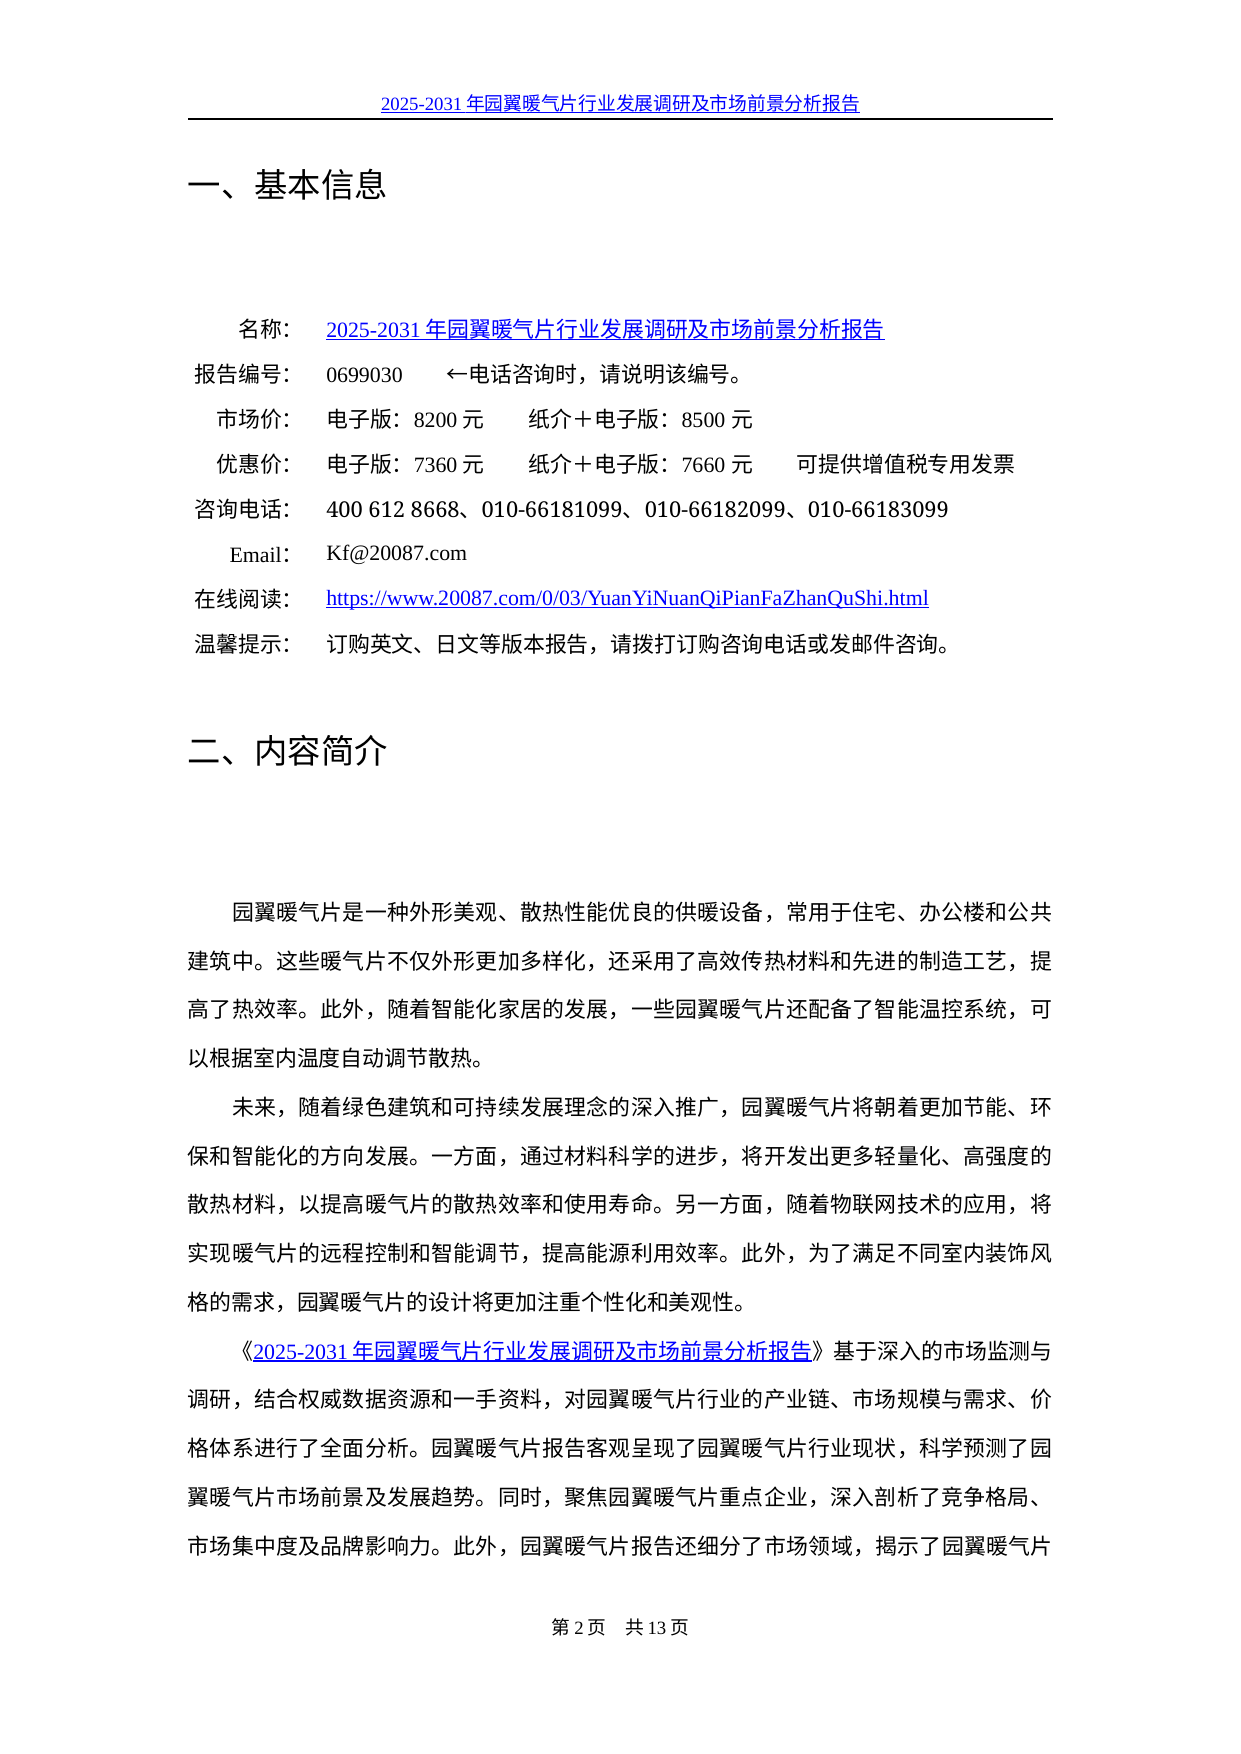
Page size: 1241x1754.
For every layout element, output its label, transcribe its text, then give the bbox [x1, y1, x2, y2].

table_cell 400 612 8668、010-66181099、010-66182099、010-66183099 [315, 492, 1073, 537]
table_cell Kf@20087.com [315, 537, 1073, 582]
table_cell 在线阅读： [167, 582, 315, 627]
table_cell 0699030 ←电话咨询时，请说明该编号。 [315, 357, 1073, 402]
table_cell 温馨提示： [167, 627, 315, 672]
table_header 2025-2031年园翼暖气片行业发展调研及市场前景分析报告 [315, 312, 1073, 357]
table_cell 优惠价： [167, 447, 315, 492]
table_cell 订购英文、日文等版本报告，请拨打订购咨询电话或发邮件咨询。 [315, 627, 1073, 672]
table_cell 电子版：7360 元 纸介＋电子版：7660 元 可提供增值税专用发票 [315, 447, 1073, 492]
table_cell 市场价： [167, 402, 315, 447]
table_cell 电子版：8200 元 纸介＋电子版：8500 元 [315, 402, 1073, 447]
title 一、基本信息 [187, 150, 1053, 215]
table_cell 报告编号： [167, 357, 315, 402]
table_header 名称： [167, 312, 315, 357]
table_cell Email： [167, 537, 315, 582]
table_cell 咨询电话： [167, 492, 315, 537]
title 二、内容简介 [187, 717, 1053, 782]
table_cell [315, 582, 1073, 627]
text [187, 894, 1053, 1561]
